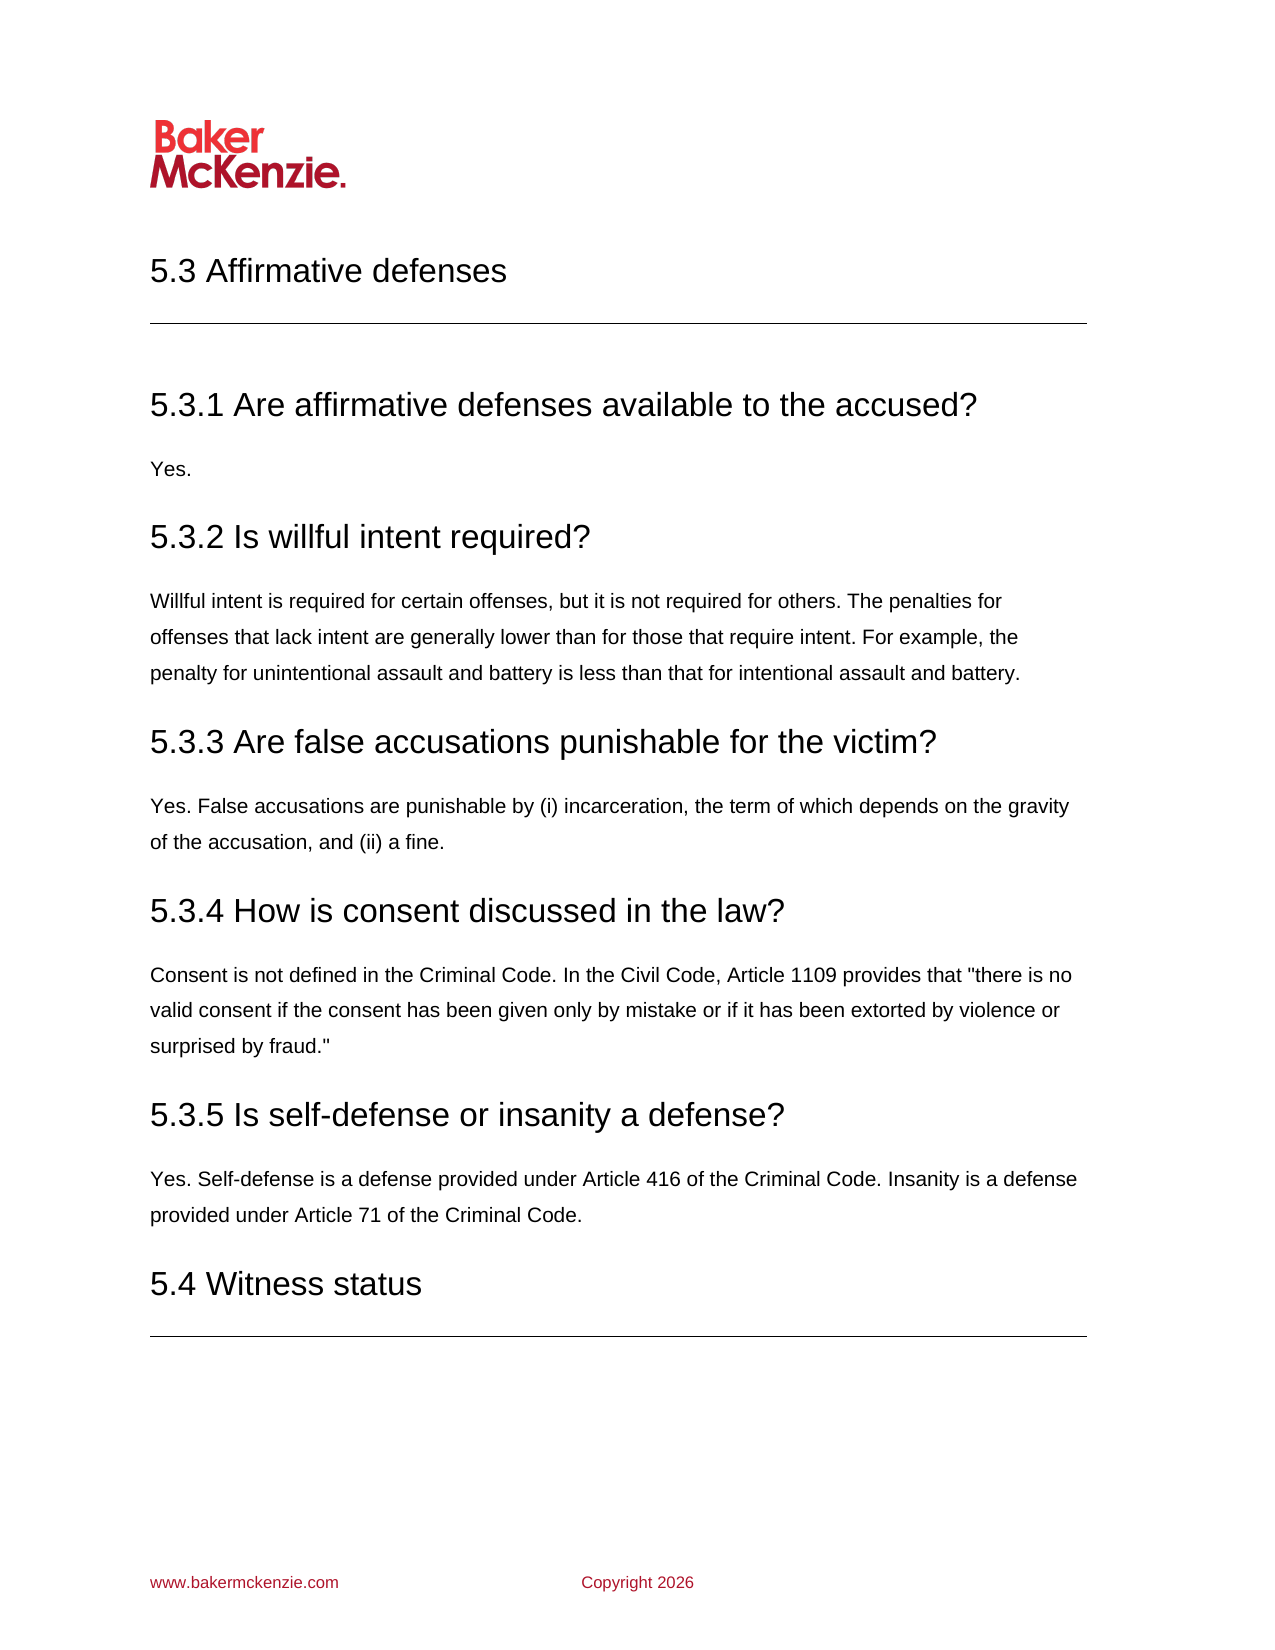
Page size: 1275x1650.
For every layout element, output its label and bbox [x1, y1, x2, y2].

picture [150, 120, 346, 189]
